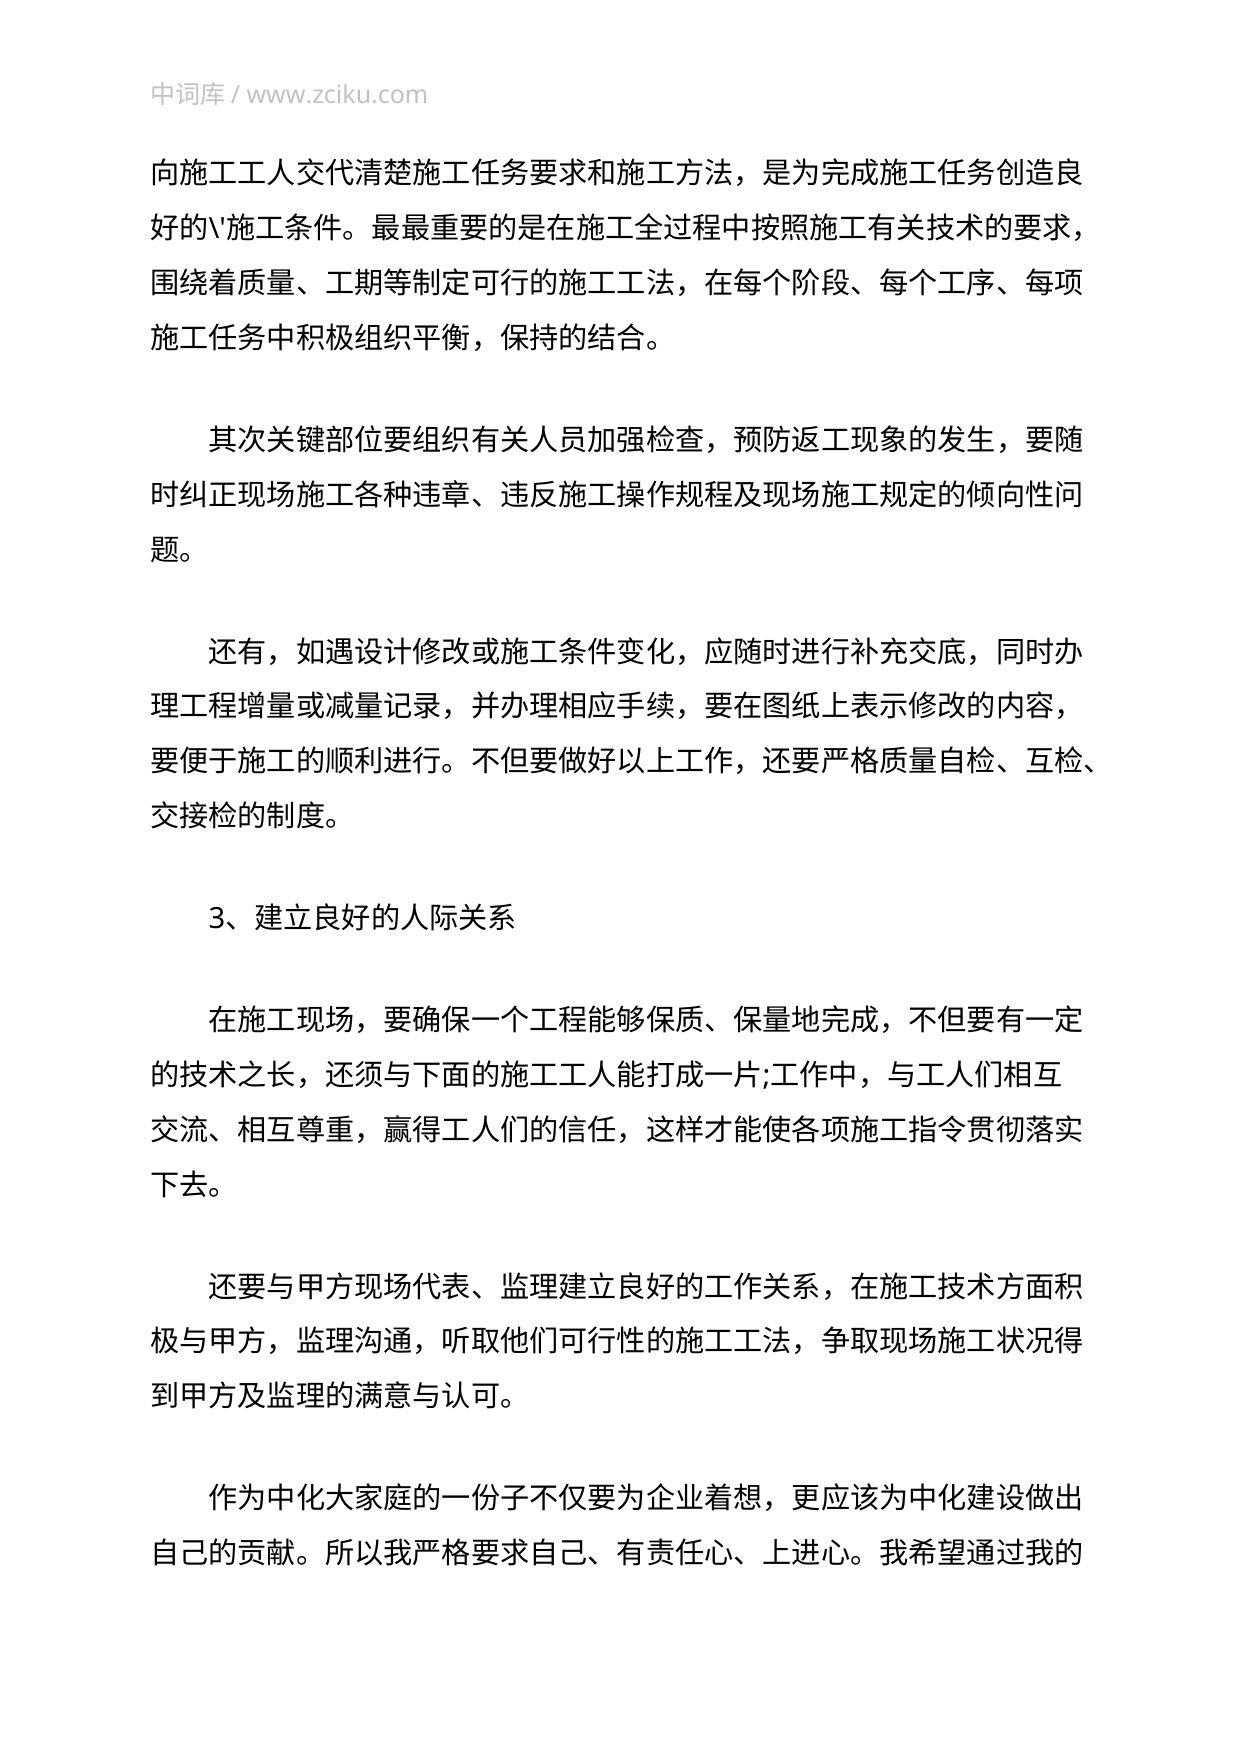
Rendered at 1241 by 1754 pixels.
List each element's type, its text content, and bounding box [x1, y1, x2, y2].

text 3、建立良好的人际关系 [150, 894, 1090, 937]
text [150, 1475, 1090, 1572]
text 还有，如遇设计修改或施工条件变化，应随时进行补充交底，同时办理工程增量或减量记录，并办理相应手续，要在图纸上表示修改的内容，要便于施工的顺利进行。不但要做好以上工作，还要严格质量自检、互检、交接检的制度。 [150, 628, 1090, 835]
text 还要与甲方现场代表、监理建立良好的工作关系，在施工技术方面积极与甲方，监理沟通，听取他们可行性的施工工法，争取现场施工状况得到甲方及监理的满意与认可。 [150, 1263, 1090, 1415]
text 其次关键部位要组织有关人员加强检查，预防返工现象的发生，要随时纠正现场施工各种违章、违反施工操作规程及现场施工规定的倾向性问题。 [150, 417, 1090, 569]
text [150, 150, 1090, 357]
text 在施工现场，要确保一个工程能够保质、保量地完成，不但要有一定的技术之长，还须与下面的施工工人能打成一片;工作中，与工人们相互交流、相互尊重，赢得工人们的信任，这样才能使各项施工指令贯彻落实下去。 [150, 997, 1090, 1204]
